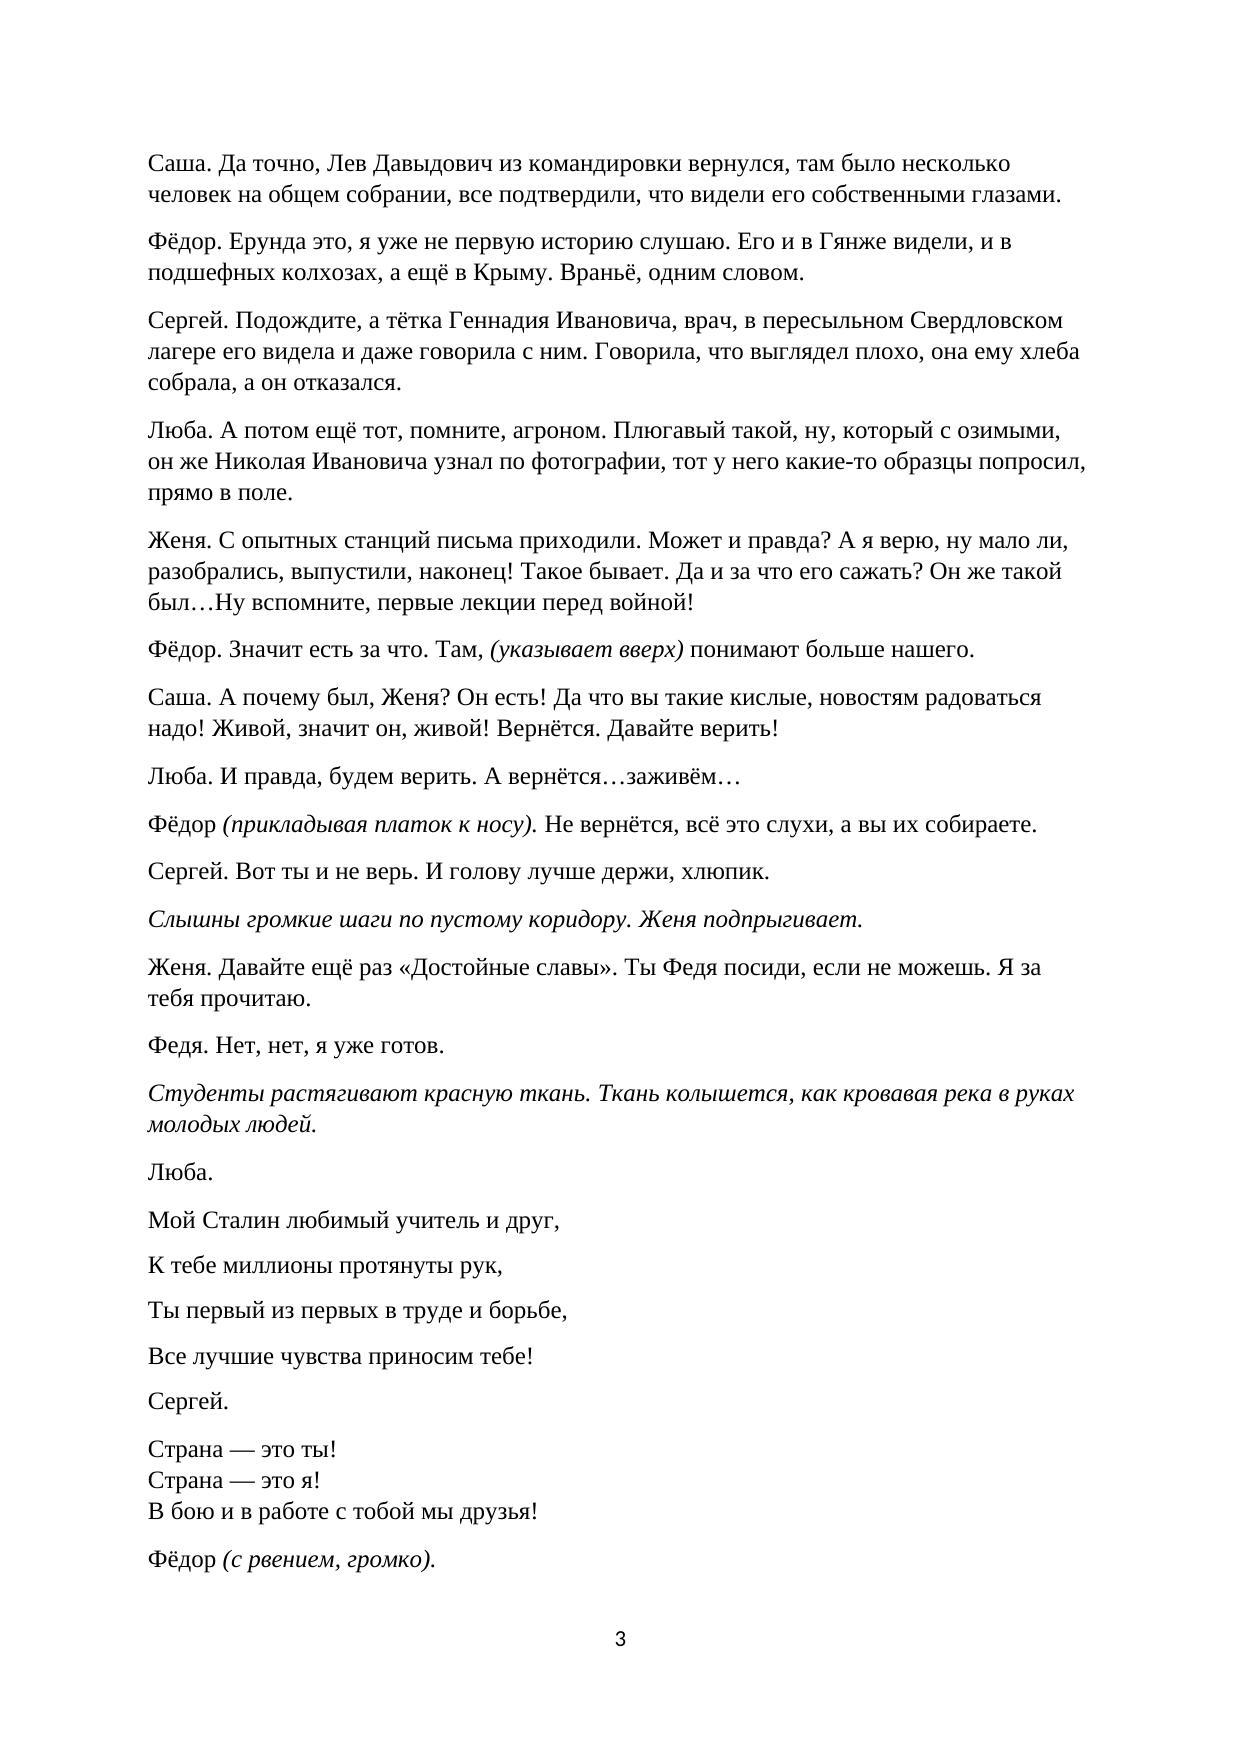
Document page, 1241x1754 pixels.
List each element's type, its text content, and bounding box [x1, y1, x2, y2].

text Женя. Давайте ещё раз «Достойные славы». Ты Федя посиди, если не можешь. Я за тебя прочитаю. [148, 952, 1093, 1012]
text Федя. Нет, нет, я уже готов. [148, 1031, 1093, 1059]
text Фёдор. Значит есть за что. Там, (указывает вверх) понимают больше нашего. [148, 634, 1093, 663]
text Все лучшие чувства приносим тебе! [148, 1341, 1093, 1370]
text Сергей. Вот ты и не верь. И голову лучше держи, хлюпик. [148, 856, 1093, 885]
text Люба. [148, 1157, 1093, 1186]
text Фёдор (прикладывая платок к носу). Не вернётся, всё это слухи, а вы их собираете. [148, 809, 1093, 837]
text Мой Сталин любимый учитель и друг, [148, 1205, 1093, 1233]
text Слышны громкие шаги по пустому коридору. Женя подпрыгивает. [148, 904, 1093, 933]
text Страна — это ты! Страна — это я! В бою и в работе с тобой мы друзья! [148, 1434, 1093, 1525]
text Сергей. [148, 1386, 1093, 1415]
text Люба. А потом ещё тот, помните, агроном. Плюгавый такой, ну, который с озимыми, он же Николая Ивановича узнал по фотографии, тот у него какие-то образцы попросил, прямо в поле. [148, 415, 1093, 506]
text Женя. С опытных станций письма приходили. Может и правда? А я верю, ну мало ли, разобрались, выпустили, наконец! Такое бывает. Да и за что его сажать? Он же такой был…Ну вспомните, первые лекции перед войной! [148, 525, 1093, 616]
text Фёдор. Ерунда это, я уже не первую историю слушаю. Его и в Гянже видели, и в подшефных колхозах, а ещё в Крыму. Враньё, одним словом. [148, 226, 1093, 286]
text Люба. И правда, будем верить. А вернётся…заживём… [148, 761, 1093, 790]
text Фёдор (с рвением, громко). [148, 1544, 1093, 1573]
text Саша. А почему был, Женя? Он есть! Да что вы такие кислые, новостям радоваться надо! Живой, значит он, живой! Вернётся. Давайте верить! [148, 682, 1093, 742]
text Ты первый из первых в труде и борьбе, [148, 1296, 1093, 1324]
text Студенты растягивают красную ткань. Ткань колышется, как кровавая река в руках молодых людей. [148, 1078, 1093, 1138]
text К тебе миллионы протянуты рук, [148, 1250, 1093, 1279]
text Сергей. Подождите, а тётка Геннадия Ивановича, врач, в пересыльном Свердловском лагере его видела и даже говорила с ним. Говорила, что выглядел плохо, она ему хлеба собрала, а он отказался. [148, 305, 1093, 396]
text Саша. Да точно, Лев Давыдович из командировки вернулся, там было несколько человек на общем собрании, все подтвердили, что видели его собственными глазами. [148, 148, 1093, 207]
